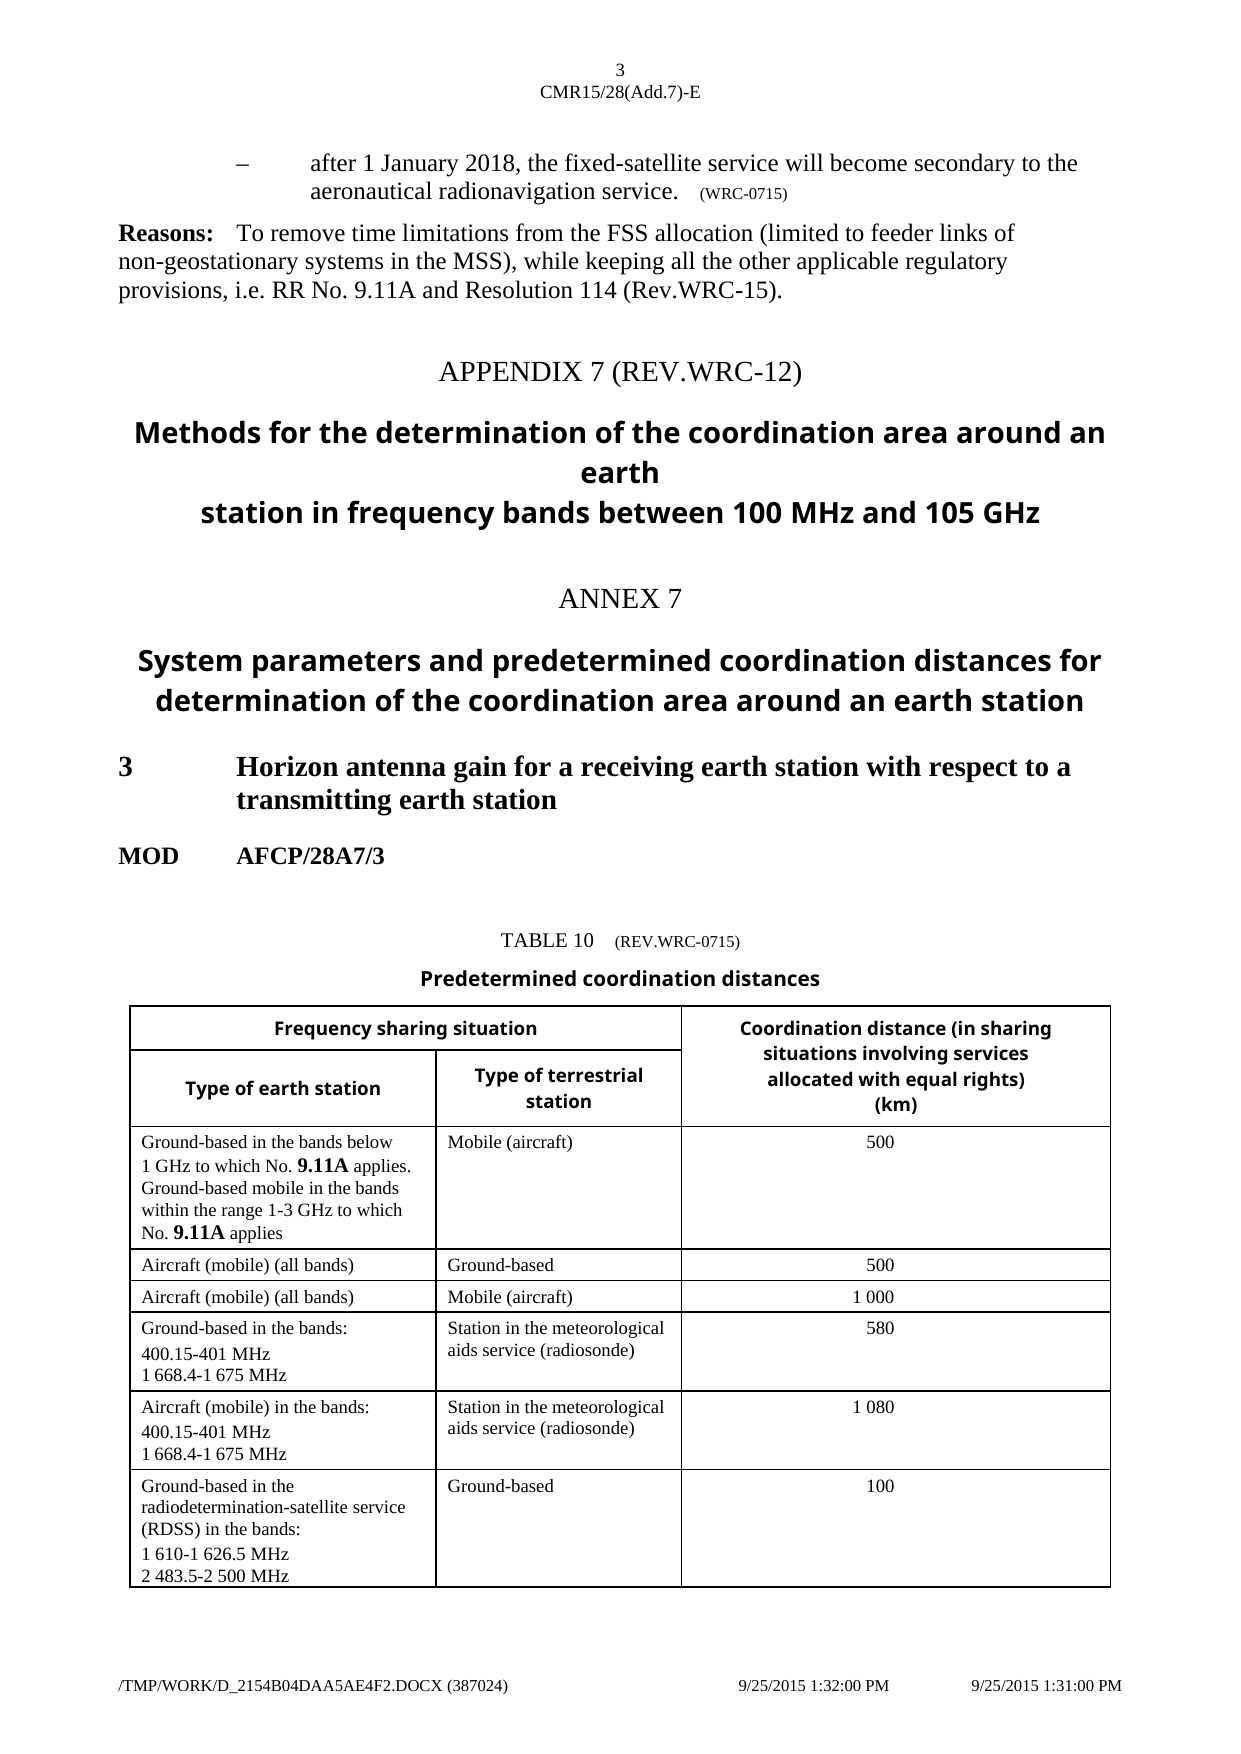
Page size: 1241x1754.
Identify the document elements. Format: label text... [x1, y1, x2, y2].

table_cell Mobile (aircraft) [437, 1281, 681, 1311]
table_cell Aircraft (mobile) (all bands) [131, 1281, 435, 1311]
title System parameters and predetermined coordination distances for determination of the coordination area around an earth station [118, 640, 1122, 719]
text APPENDIX 7 (REV.WRC-12) [118, 354, 1122, 387]
table_cell 500 [682, 1250, 1110, 1280]
table_cell Ground-based [437, 1470, 681, 1586]
table_cell Station in the meteorological aids service (radiosonde) [437, 1392, 681, 1469]
text Reasons: To remove time limitations from the FSS allocation (limited to feeder links of non-geostationary systems in the MSS), while keeping all the other applicable regulatory provisions, i.e. RR No. 9.11A and Resolution 114 (Rev.WRC-15). [118, 218, 1122, 304]
text ANNEX 7 [118, 582, 1122, 615]
table_header Coordination distance (in sharing situations involving services allocated with equal rights) (km) [682, 1007, 1110, 1126]
table_cell 500 [682, 1127, 1110, 1248]
table_cell Ground-based [437, 1250, 681, 1280]
table_cell Station in the meteorological aids service (radiosonde) [437, 1313, 681, 1390]
table_cell Ground-based in the bands: 400.15-401 MHz 1 668.4-1 675 MHz [131, 1313, 435, 1390]
table_cell 580 [682, 1313, 1110, 1390]
table_cell Type of earth station [131, 1051, 435, 1126]
text (WRC-) [118, 148, 1122, 205]
table_cell Aircraft (mobile) (all bands) [131, 1250, 435, 1280]
table_cell Type of terrestrial station [437, 1051, 681, 1126]
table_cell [131, 1470, 435, 1586]
text TABLE 10 (WRC-) [118, 928, 1122, 952]
title Methods for the determination of the coordination area around an earth station in frequency bands between 100 MHz and 105 GHz [118, 412, 1122, 532]
text MOD AFCP/28A7/3 [118, 841, 1122, 869]
table_header Frequency sharing situation [131, 1007, 681, 1049]
title Predetermined coordination distances [118, 964, 1122, 993]
subtitle 3 Horizon antenna gain for a receiving earth station with respect to a transmitting earth station [118, 749, 1122, 816]
table_cell 100 [682, 1470, 1110, 1586]
table_cell Aircraft (mobile) in the bands: 400.15-401 MHz 1 668.4-1 675 MHz [131, 1392, 435, 1469]
table_cell Ground-based in the bands below 1 GHz to which No. 9.11A applies. Ground-based mobile in the bands within the range 1-3 GHz to which No. 9.11A applies [131, 1127, 435, 1248]
table_cell Mobile (aircraft) [437, 1127, 681, 1248]
table_cell 1 000 [682, 1281, 1110, 1311]
table_cell 1 080 [682, 1392, 1110, 1469]
